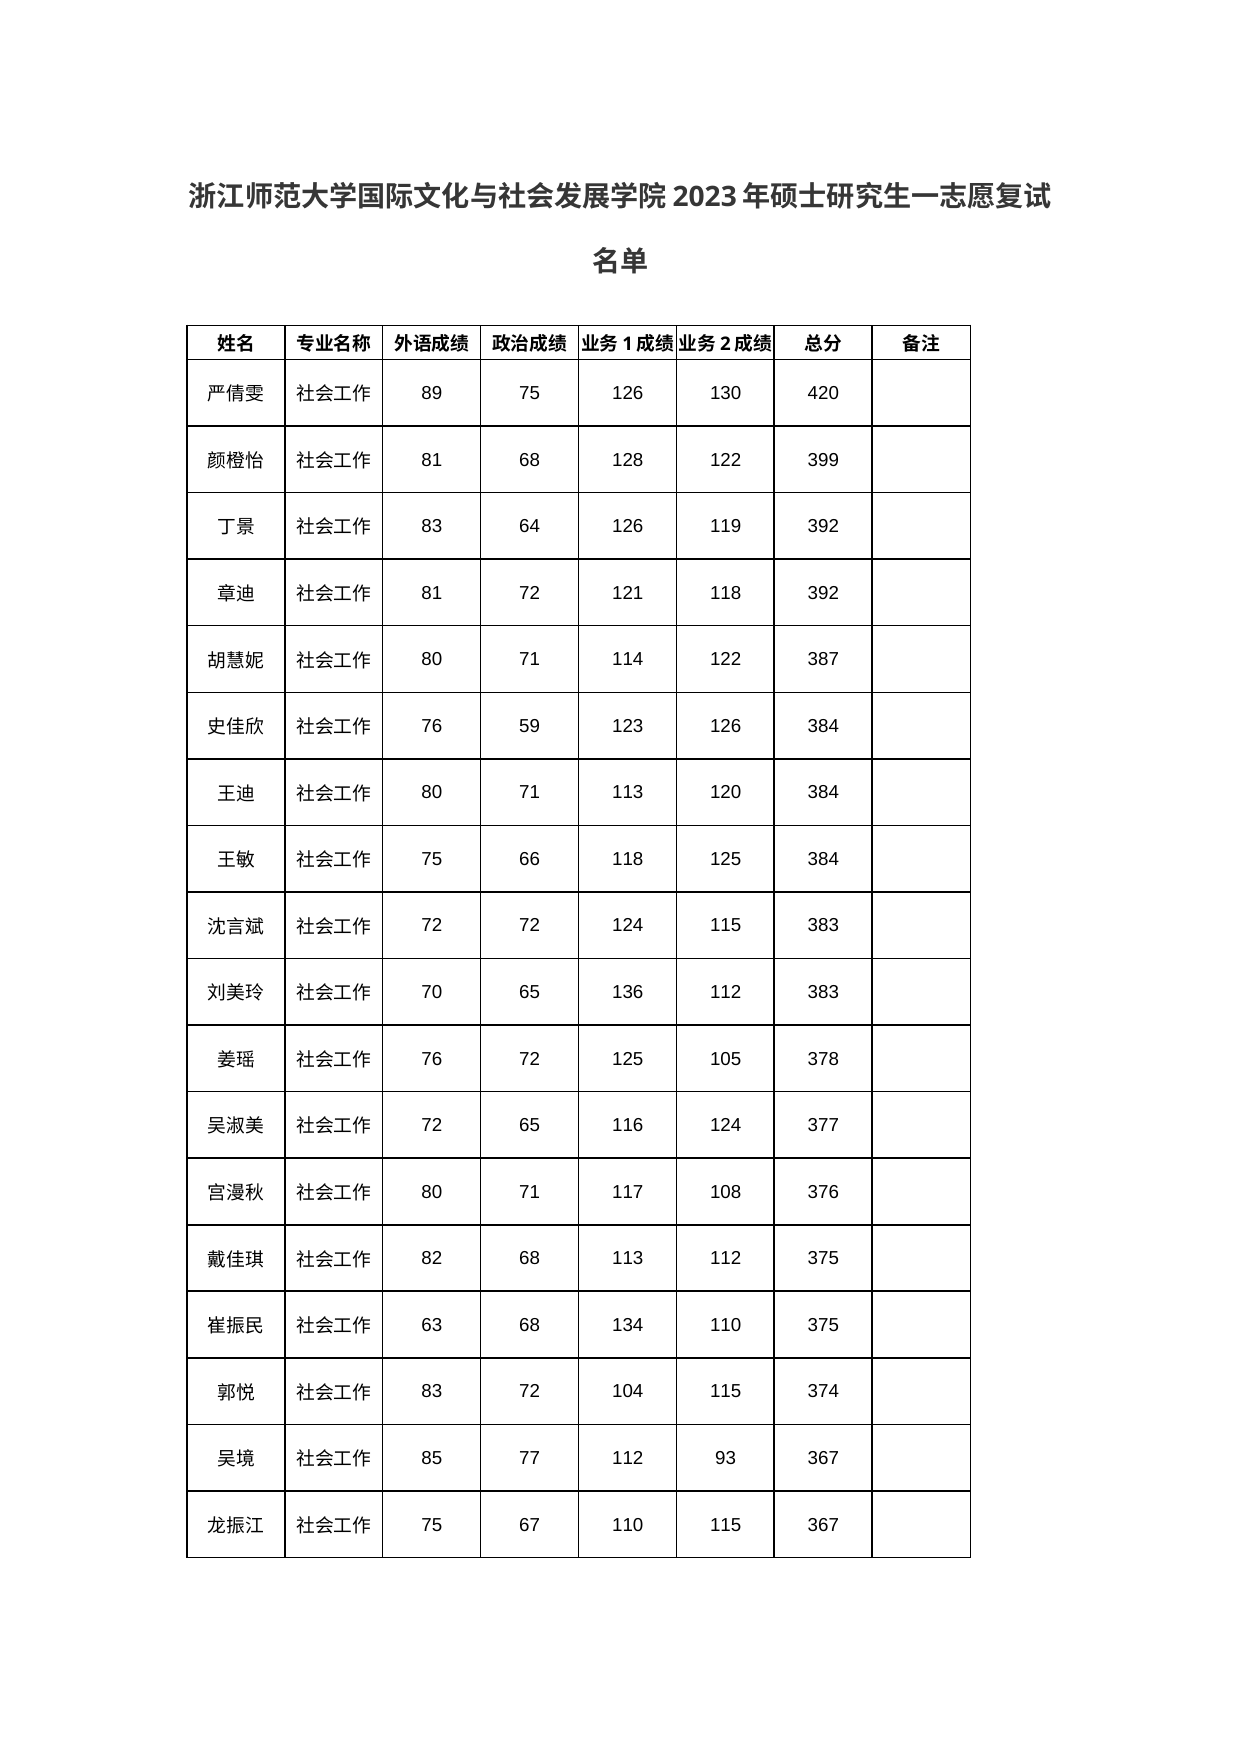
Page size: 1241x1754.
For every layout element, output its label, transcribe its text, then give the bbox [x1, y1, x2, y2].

table_cell 颜橙怡 [188, 427, 284, 492]
table_cell 社会工作 [286, 493, 382, 558]
table_cell 姜瑶 [188, 1026, 284, 1091]
table_cell 104 [579, 1359, 676, 1423]
table_cell 戴佳琪 [188, 1226, 284, 1290]
table_cell 128 [579, 427, 676, 492]
table_cell 章迪 [188, 560, 284, 625]
table_cell 113 [579, 1226, 676, 1290]
table_cell 126 [677, 693, 773, 758]
table_cell 社会工作 [286, 893, 382, 958]
table_cell 龙振江 [188, 1492, 284, 1557]
table_cell 384 [775, 693, 871, 758]
table_cell [873, 493, 970, 558]
table_cell 122 [677, 427, 773, 492]
table_cell [873, 1292, 970, 1357]
table_cell 378 [775, 1026, 871, 1091]
table_cell 134 [579, 1292, 676, 1357]
table_cell 81 [383, 427, 480, 492]
table_cell 75 [383, 826, 480, 891]
table_cell 121 [579, 560, 676, 625]
table_cell 刘美玲 [188, 959, 284, 1024]
table_cell 71 [481, 1159, 578, 1224]
table_cell 383 [775, 959, 871, 1024]
table_header 专业名称 [286, 326, 382, 358]
table_cell 76 [383, 693, 480, 758]
table_cell 375 [775, 1226, 871, 1290]
table_cell 82 [383, 1226, 480, 1290]
table_cell 93 [677, 1425, 773, 1490]
table_cell 115 [677, 1359, 773, 1423]
table_cell 384 [775, 760, 871, 824]
table_cell 社会工作 [286, 959, 382, 1024]
table_cell [873, 1226, 970, 1290]
table_cell 67 [481, 1492, 578, 1557]
table_cell 108 [677, 1159, 773, 1224]
table_cell 71 [481, 626, 578, 691]
table_cell 社会工作 [286, 1292, 382, 1357]
table_cell [873, 693, 970, 758]
table_cell [873, 1026, 970, 1091]
table_header 总分 [775, 326, 871, 358]
table_cell 72 [481, 893, 578, 958]
table_cell 王敏 [188, 826, 284, 891]
table_cell 72 [383, 893, 480, 958]
table_cell 392 [775, 493, 871, 558]
table_cell 83 [383, 493, 480, 558]
table_cell 123 [579, 693, 676, 758]
table_cell [873, 760, 970, 824]
table_cell 77 [481, 1425, 578, 1490]
table_cell 社会工作 [286, 1092, 382, 1157]
table_cell 80 [383, 1159, 480, 1224]
table_cell 72 [481, 1026, 578, 1091]
table_cell 75 [383, 1492, 480, 1557]
table_cell 374 [775, 1359, 871, 1423]
table_cell 375 [775, 1292, 871, 1357]
table_header 政治成绩 [481, 326, 578, 358]
table_cell 社会工作 [286, 1159, 382, 1224]
table_cell 122 [677, 626, 773, 691]
table_cell 郭悦 [188, 1359, 284, 1423]
table_cell 420 [775, 360, 871, 425]
table_cell [873, 427, 970, 492]
table_cell [873, 360, 970, 425]
table_cell 崔振民 [188, 1292, 284, 1357]
table_cell 社会工作 [286, 693, 382, 758]
table_cell [873, 1425, 970, 1490]
table_cell 383 [775, 893, 871, 958]
table_cell 126 [579, 493, 676, 558]
table_cell 68 [481, 1226, 578, 1290]
table_cell 392 [775, 560, 871, 625]
table_cell 71 [481, 760, 578, 824]
table_cell 377 [775, 1092, 871, 1157]
table_cell [873, 893, 970, 958]
table_cell 社会工作 [286, 360, 382, 425]
table_cell 112 [579, 1425, 676, 1490]
table_header 业务2成绩 [677, 326, 773, 358]
table_cell 63 [383, 1292, 480, 1357]
table_cell [873, 959, 970, 1024]
table_cell 124 [579, 893, 676, 958]
table_cell 115 [677, 1492, 773, 1557]
table_cell 72 [481, 1359, 578, 1423]
table_cell [873, 1159, 970, 1224]
table_cell 399 [775, 427, 871, 492]
table_cell 110 [579, 1492, 676, 1557]
table_cell 66 [481, 826, 578, 891]
table_cell [873, 1492, 970, 1557]
table_cell [873, 1359, 970, 1423]
table_cell 105 [677, 1026, 773, 1091]
table_cell 75 [481, 360, 578, 425]
table_cell 严倩雯 [188, 360, 284, 425]
table_cell 76 [383, 1026, 480, 1091]
table_cell 64 [481, 493, 578, 558]
table_cell 80 [383, 626, 480, 691]
table_cell 126 [579, 360, 676, 425]
table_cell 65 [481, 1092, 578, 1157]
table_cell 社会工作 [286, 1359, 382, 1423]
table_cell 125 [579, 1026, 676, 1091]
table_header 姓名 [188, 326, 284, 358]
table_cell 89 [383, 360, 480, 425]
table_cell 80 [383, 760, 480, 824]
table_cell 118 [579, 826, 676, 891]
table_cell 83 [383, 1359, 480, 1423]
table_cell 65 [481, 959, 578, 1024]
table_cell 119 [677, 493, 773, 558]
table_header 业务1成绩 [579, 326, 676, 358]
table_cell 68 [481, 427, 578, 492]
table_cell 社会工作 [286, 427, 382, 492]
table_cell 72 [481, 560, 578, 625]
table_cell 社会工作 [286, 1226, 382, 1290]
table_cell 367 [775, 1492, 871, 1557]
table_cell 吴境 [188, 1425, 284, 1490]
table_cell 社会工作 [286, 826, 382, 891]
table_cell 社会工作 [286, 1492, 382, 1557]
table_cell 120 [677, 760, 773, 824]
table_cell 吴淑美 [188, 1092, 284, 1157]
table_cell [873, 626, 970, 691]
table_cell 史佳欣 [188, 693, 284, 758]
table_header 外语成绩 [383, 326, 480, 358]
table_cell 社会工作 [286, 1026, 382, 1091]
table_cell [873, 826, 970, 891]
table_cell [873, 560, 970, 625]
table_cell 376 [775, 1159, 871, 1224]
table_cell 384 [775, 826, 871, 891]
table_cell 72 [383, 1092, 480, 1157]
table_cell 125 [677, 826, 773, 891]
table_cell 387 [775, 626, 871, 691]
table_cell 社会工作 [286, 1425, 382, 1490]
table_cell 70 [383, 959, 480, 1024]
table_cell [873, 1092, 970, 1157]
table_cell 117 [579, 1159, 676, 1224]
table_cell 81 [383, 560, 480, 625]
table_cell 社会工作 [286, 760, 382, 824]
table_cell 丁景 [188, 493, 284, 558]
table_cell 130 [677, 360, 773, 425]
table_cell 沈言斌 [188, 893, 284, 958]
table_cell 宫漫秋 [188, 1159, 284, 1224]
table_cell 115 [677, 893, 773, 958]
subtitle 浙江师范大学国际文化与社会发展学院2023年硕士研究生一志愿复试名单 [187, 162, 1053, 292]
table_cell 116 [579, 1092, 676, 1157]
table_cell 114 [579, 626, 676, 691]
table_cell 社会工作 [286, 626, 382, 691]
table_cell 110 [677, 1292, 773, 1357]
table_cell 124 [677, 1092, 773, 1157]
table_cell 112 [677, 959, 773, 1024]
table_cell 136 [579, 959, 676, 1024]
table_cell 367 [775, 1425, 871, 1490]
table_cell 社会工作 [286, 560, 382, 625]
table_cell 68 [481, 1292, 578, 1357]
table_cell 59 [481, 693, 578, 758]
table_cell 王迪 [188, 760, 284, 824]
table_cell 85 [383, 1425, 480, 1490]
table_cell 118 [677, 560, 773, 625]
table_cell 胡慧妮 [188, 626, 284, 691]
table_cell 112 [677, 1226, 773, 1290]
table_header 备注 [873, 326, 970, 358]
table_cell 113 [579, 760, 676, 824]
